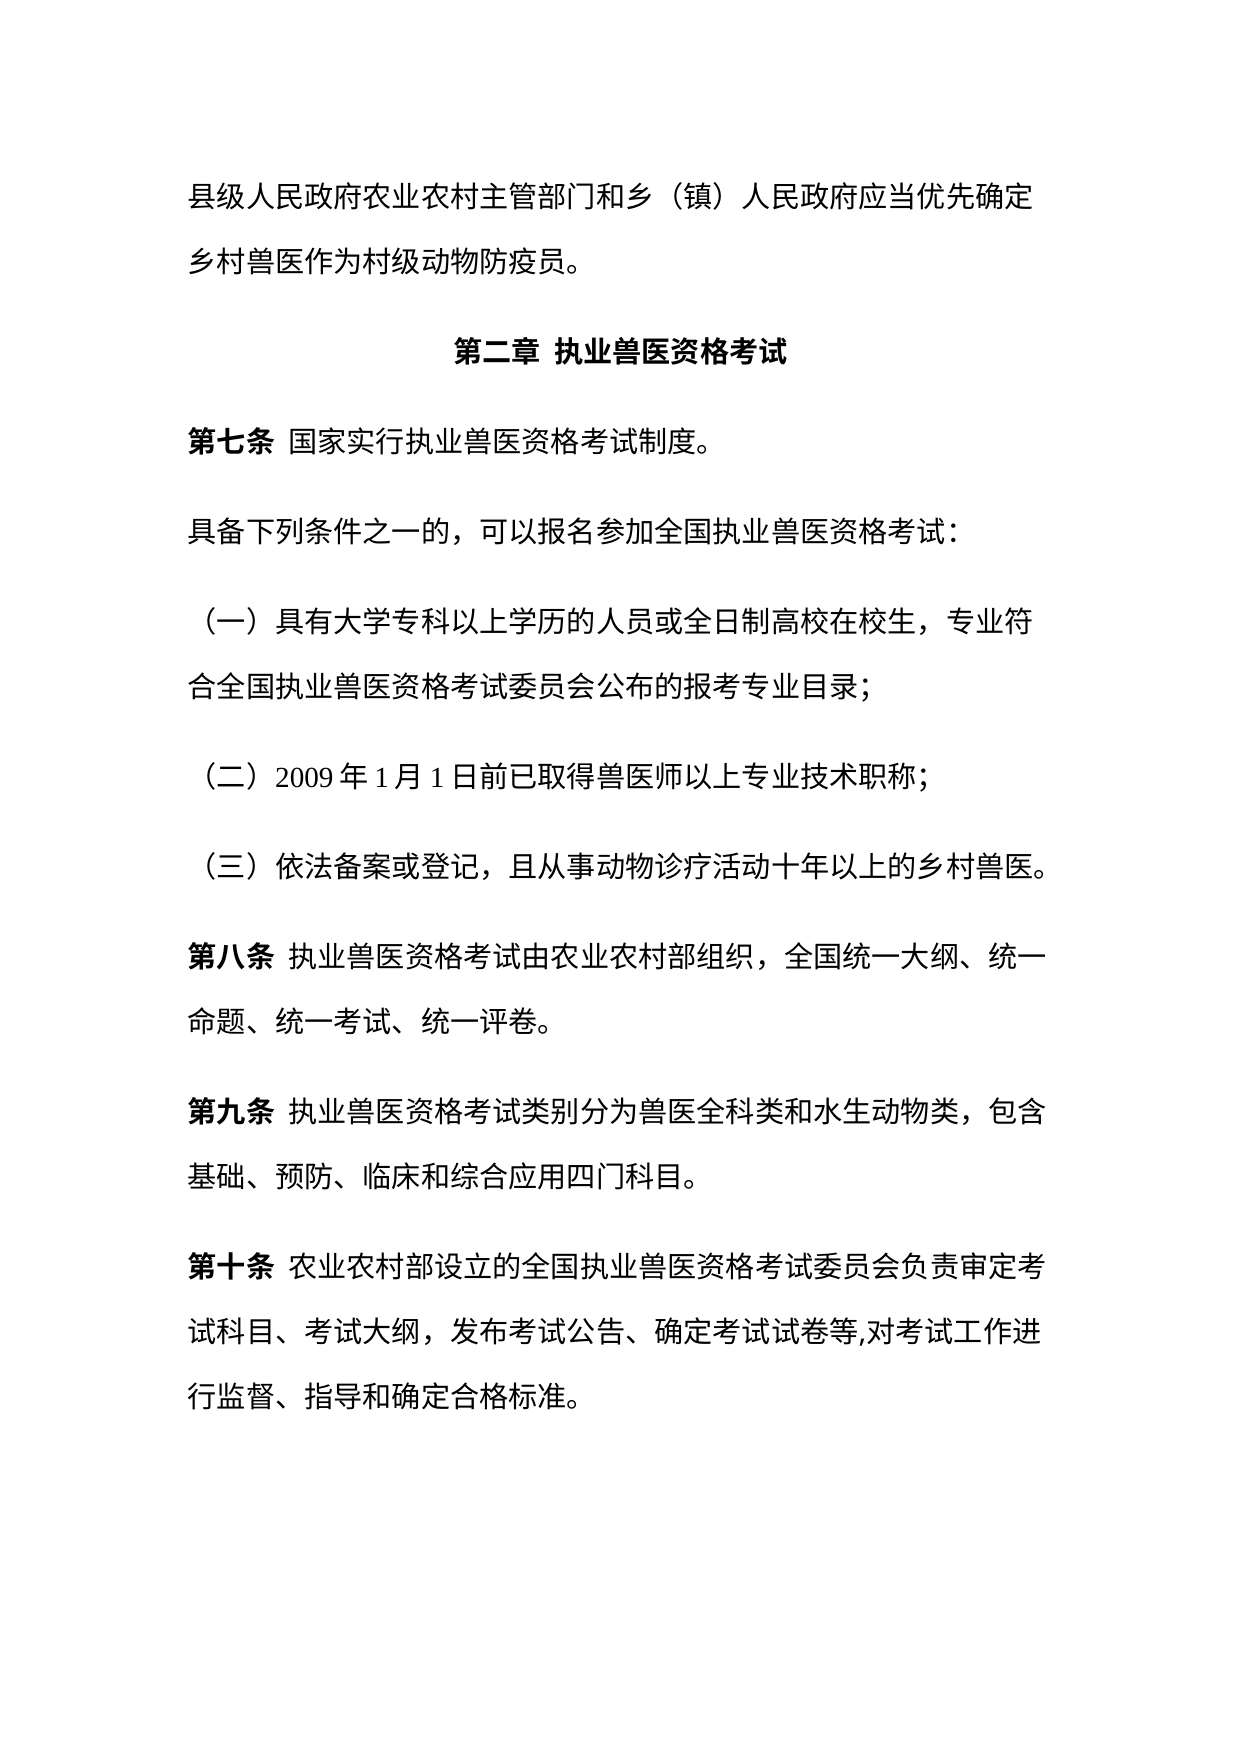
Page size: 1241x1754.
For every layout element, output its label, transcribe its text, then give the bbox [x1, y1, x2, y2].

text 第七条 国家实行执业兽医资格考试制度。 [187, 407, 1053, 472]
text 第八条 执业兽医资格考试由农业农村部组织，全国统一大纲、统一命题、统一考试、统一评卷。 [187, 922, 1053, 1052]
text 第十条 农业农村部设立的全国执业兽医资格考试委员会负责审定考试科目、考试大纲，发布考试公告、确定考试试卷等,对考试工作进行监督、指导和确定合格标准。 [187, 1232, 1053, 1427]
text （一）具有大学专科以上学历的人员或全日制高校在校生，专业符合全国执业兽医资格考试委员会公布的报考专业目录； [187, 587, 1053, 717]
text 县级人民政府农业农村主管部门和乡（镇）人民政府应当优先确定乡村兽医作为村级动物防疫员。 [187, 162, 1053, 292]
text 第九条 执业兽医资格考试类别分为兽医全科类和水生动物类，包含基础、预防、临床和综合应用四门科目。 [187, 1077, 1053, 1207]
text 第二章 执业兽医资格考试 [187, 317, 1053, 382]
text （三）依法备案或登记，且从事动物诊疗活动十年以上的乡村兽医。 [187, 832, 1053, 897]
text 具备下列条件之一的，可以报名参加全国执业兽医资格考试： [187, 497, 1053, 562]
text （二）2009年1月1日前已取得兽医师以上专业技术职称； [187, 742, 1053, 807]
